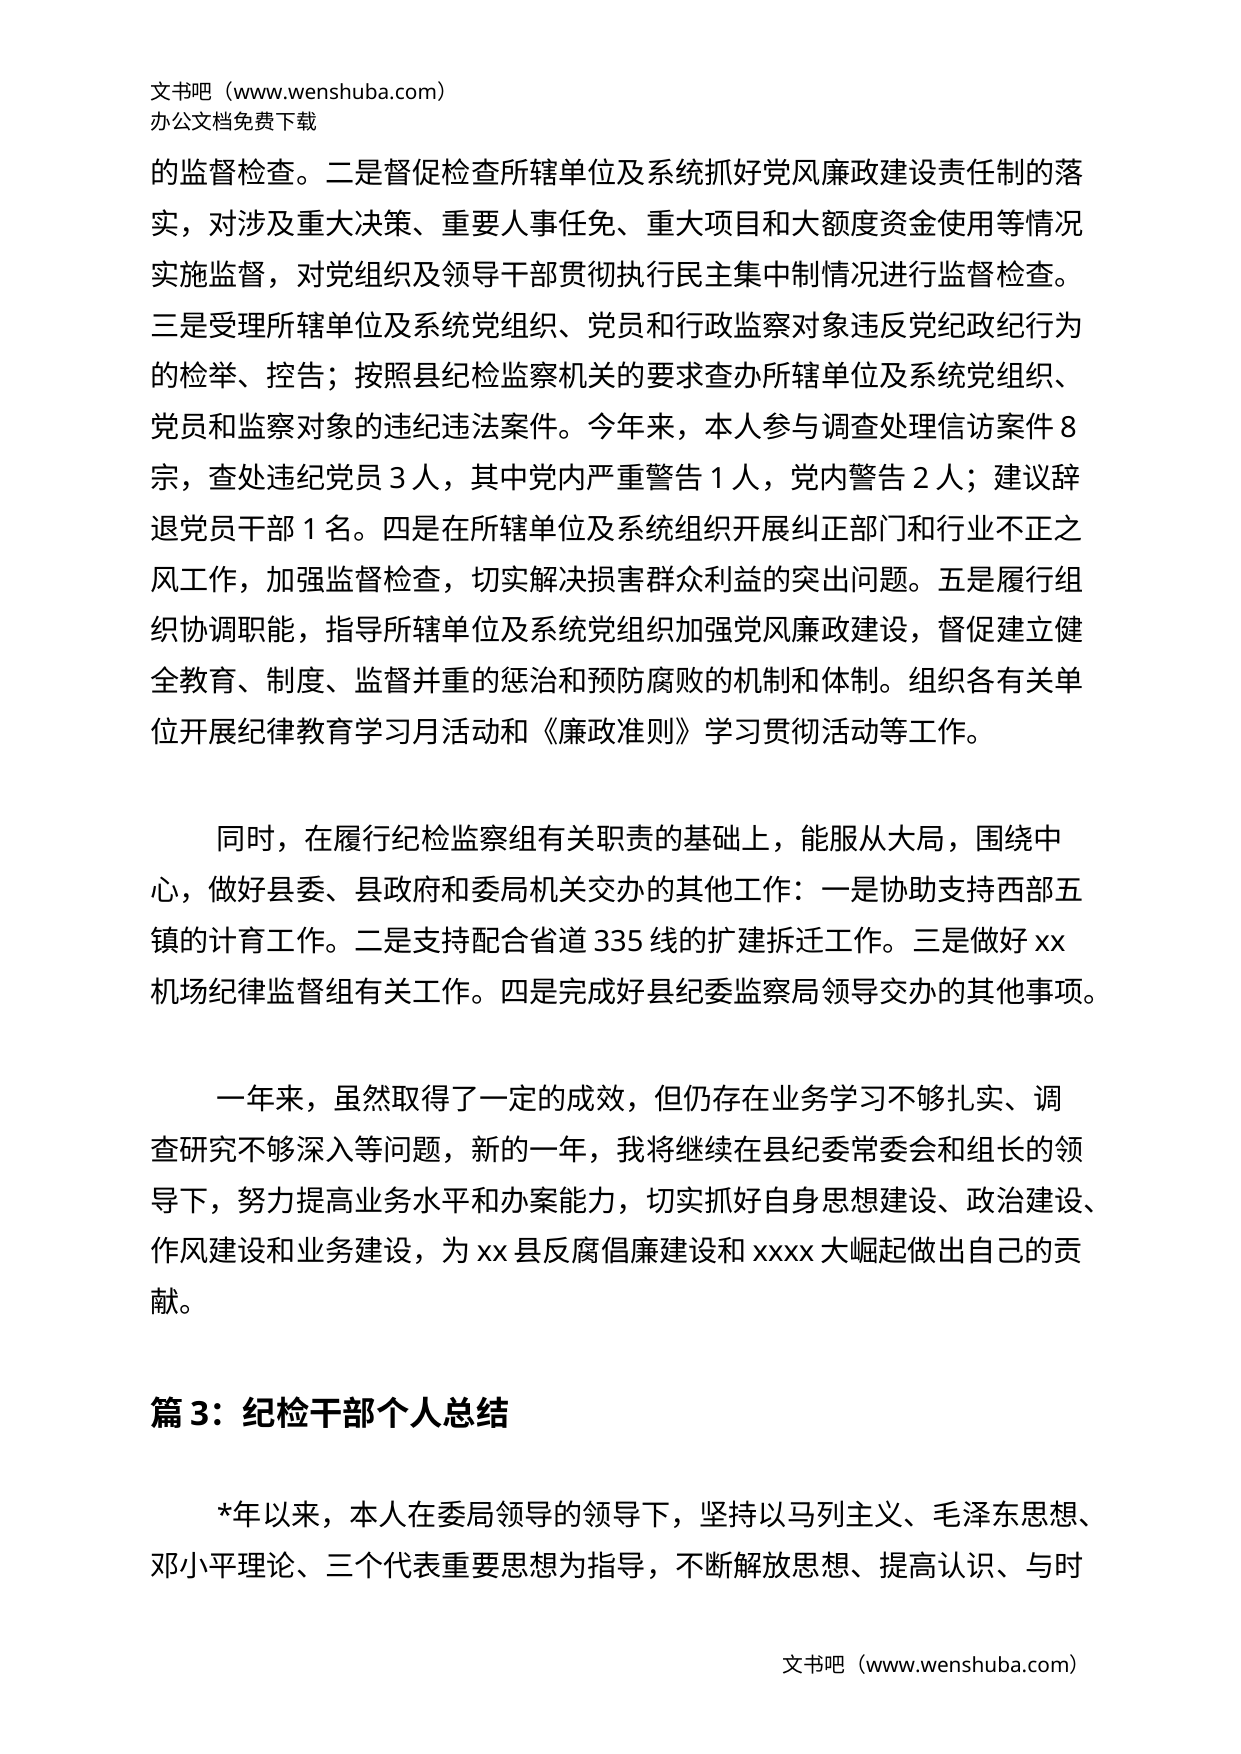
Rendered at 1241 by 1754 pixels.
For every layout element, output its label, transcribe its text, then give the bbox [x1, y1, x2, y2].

text 一年来，虽然取得了一定的成效，但仍存在业务学习不够扎实、调查研究不够深入等问题，新的一年，我将继续在县纪委常委会和组长的领导下，努力提高业务水平和办案能力，切实抓好自身思想建设、政治建设、作风建设和业务建设，为xx县反腐倡廉建设和xxxx大崛起做出自己的贡献。 [150, 1076, 1090, 1321]
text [150, 1492, 1090, 1585]
text 篇3：纪检干部个人总结 [150, 1386, 1090, 1435]
text 同时，在履行纪检监察组有关职责的基础上，能服从大局，围绕中心，做好县委、县政府和委局机关交办的其他工作：一是协助支持西部五镇的计育工作。二是支持配合省道335线的扩建拆迁工作。三是做好xx机场纪律监督组有关工作。四是完成好县纪委监察局领导交办的其他事项。 [150, 816, 1090, 1011]
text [150, 150, 1090, 751]
